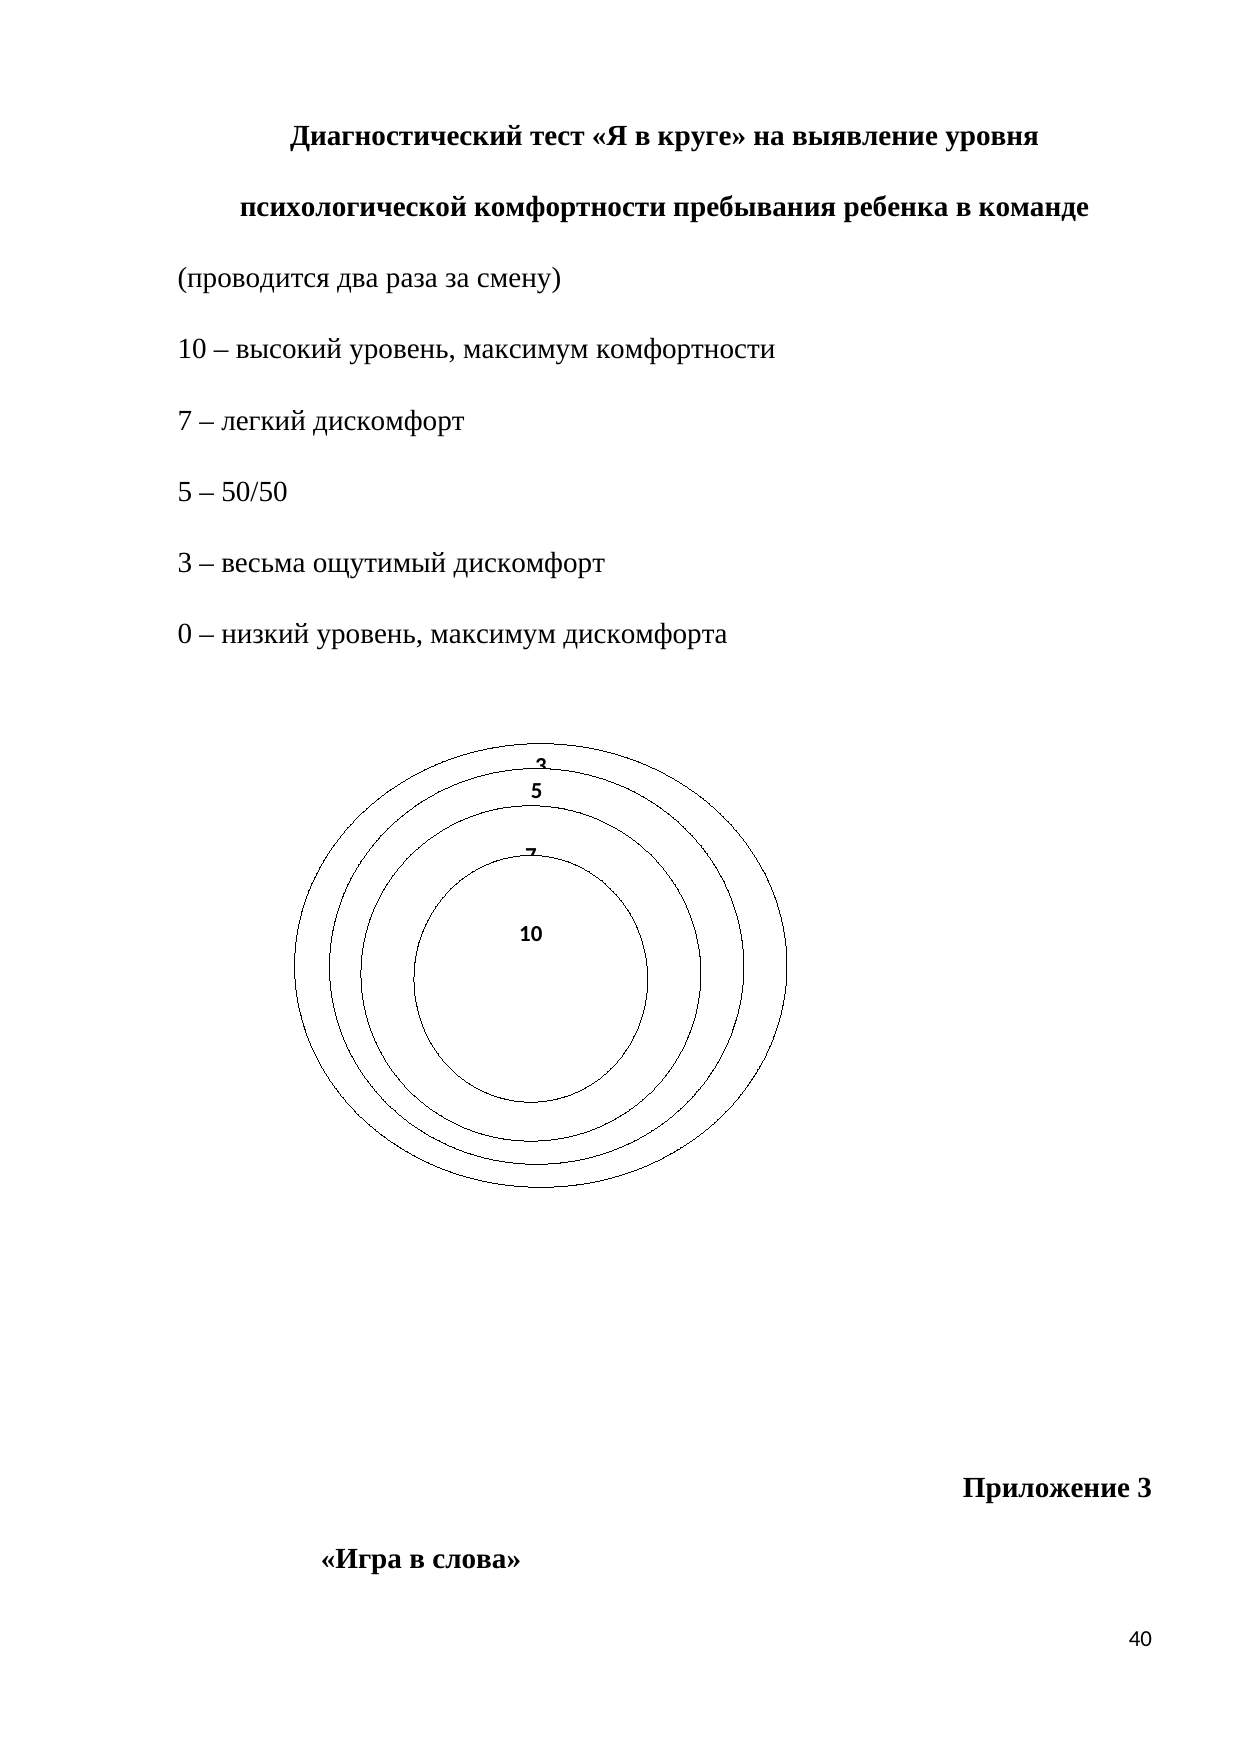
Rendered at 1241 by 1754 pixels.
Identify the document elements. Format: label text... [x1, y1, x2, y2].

text 7 – легкий дискомфорт [177, 403, 1152, 436]
text «Игра в слова» [247, 1541, 1152, 1575]
text 5 – 50/50 [177, 474, 1152, 507]
text (проводится два раза за смену) [177, 260, 1152, 294]
text 10 – высокий уровень, максимум комфортности [177, 332, 1152, 365]
text 3 – весьма ощутимый дискомфорт [177, 545, 1152, 578]
text психологической комфортности пребывания ребенка в команде [177, 189, 1152, 223]
text Диагностический тест «Я в круге» на выявление уровня [177, 118, 1152, 152]
text 0 – низкий уровень, максимум дискомфорта [177, 616, 1152, 650]
text Приложение 3 [177, 1470, 1152, 1504]
